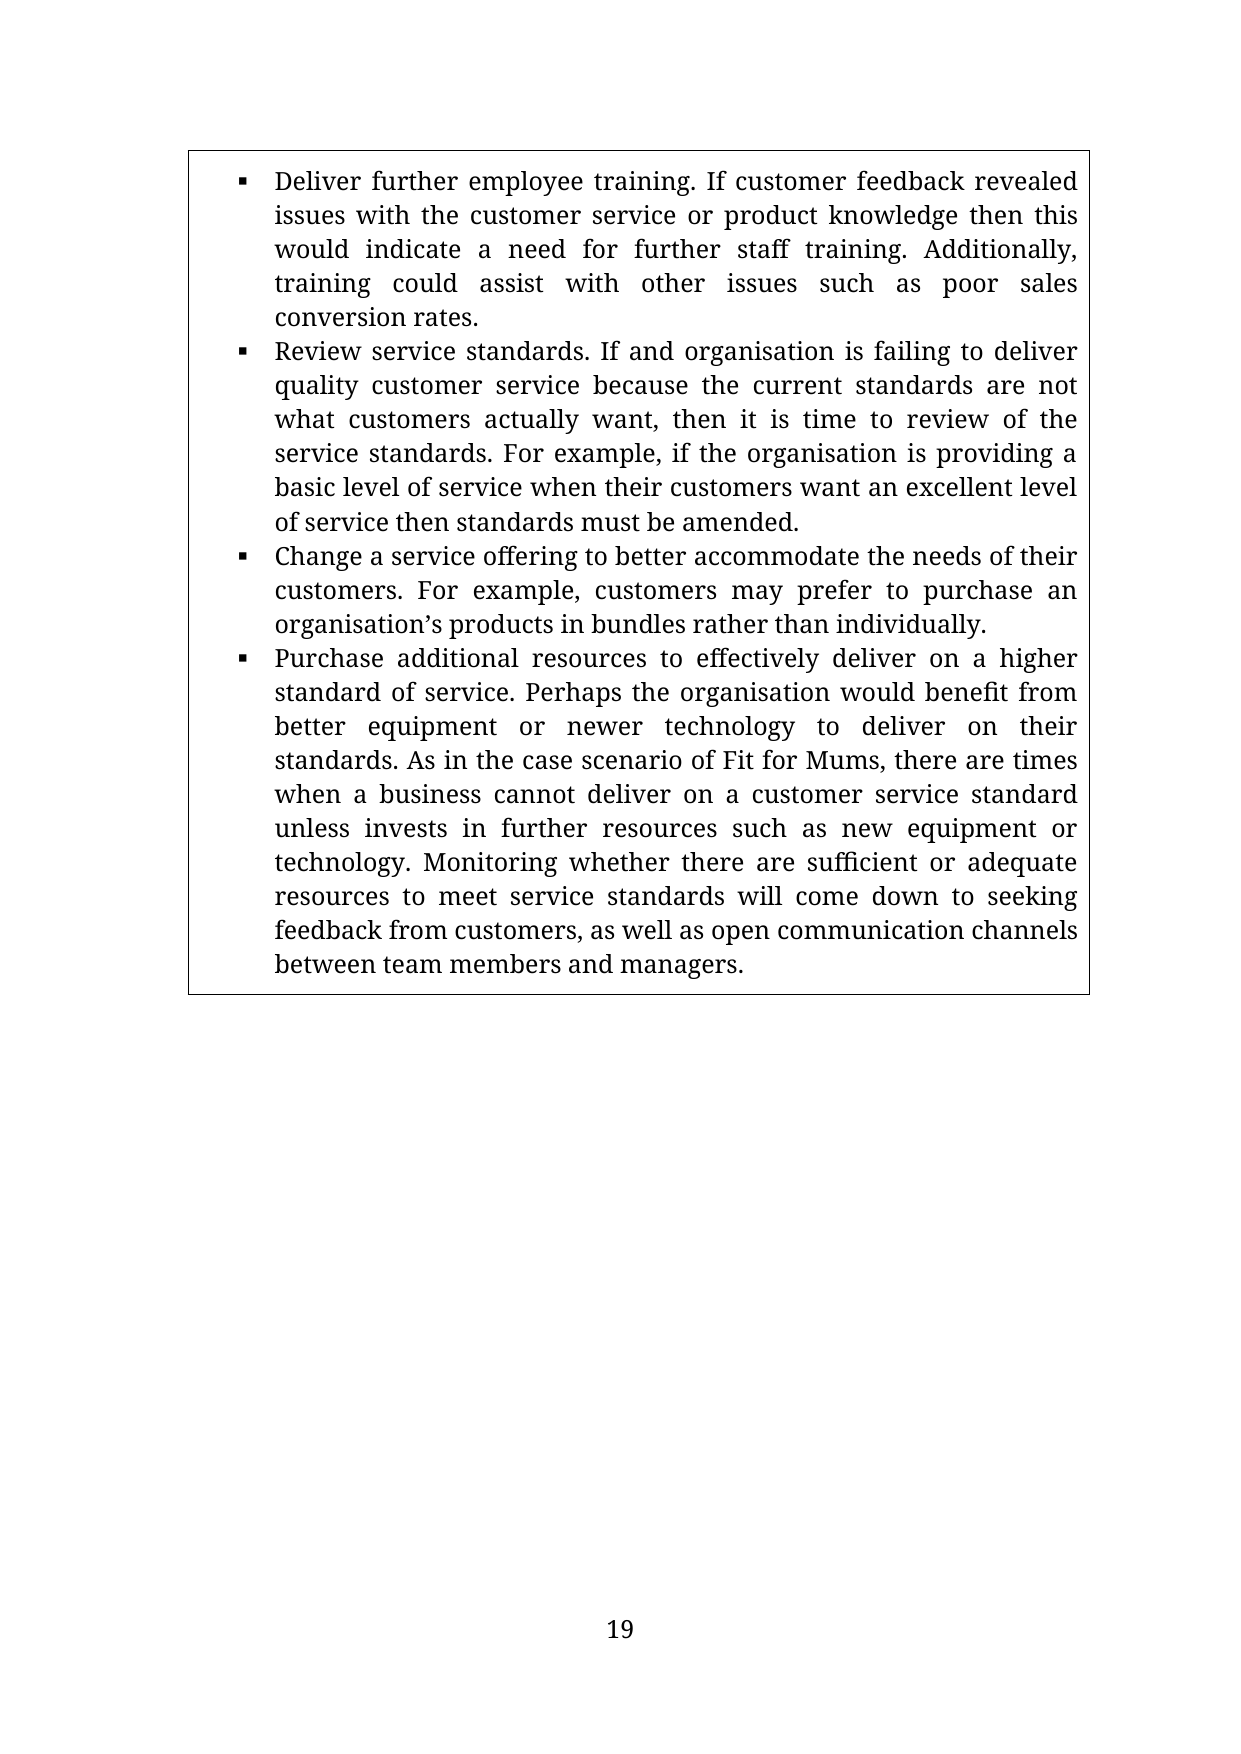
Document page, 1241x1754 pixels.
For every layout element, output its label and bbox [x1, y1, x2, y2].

table_header [189, 151, 1089, 993]
